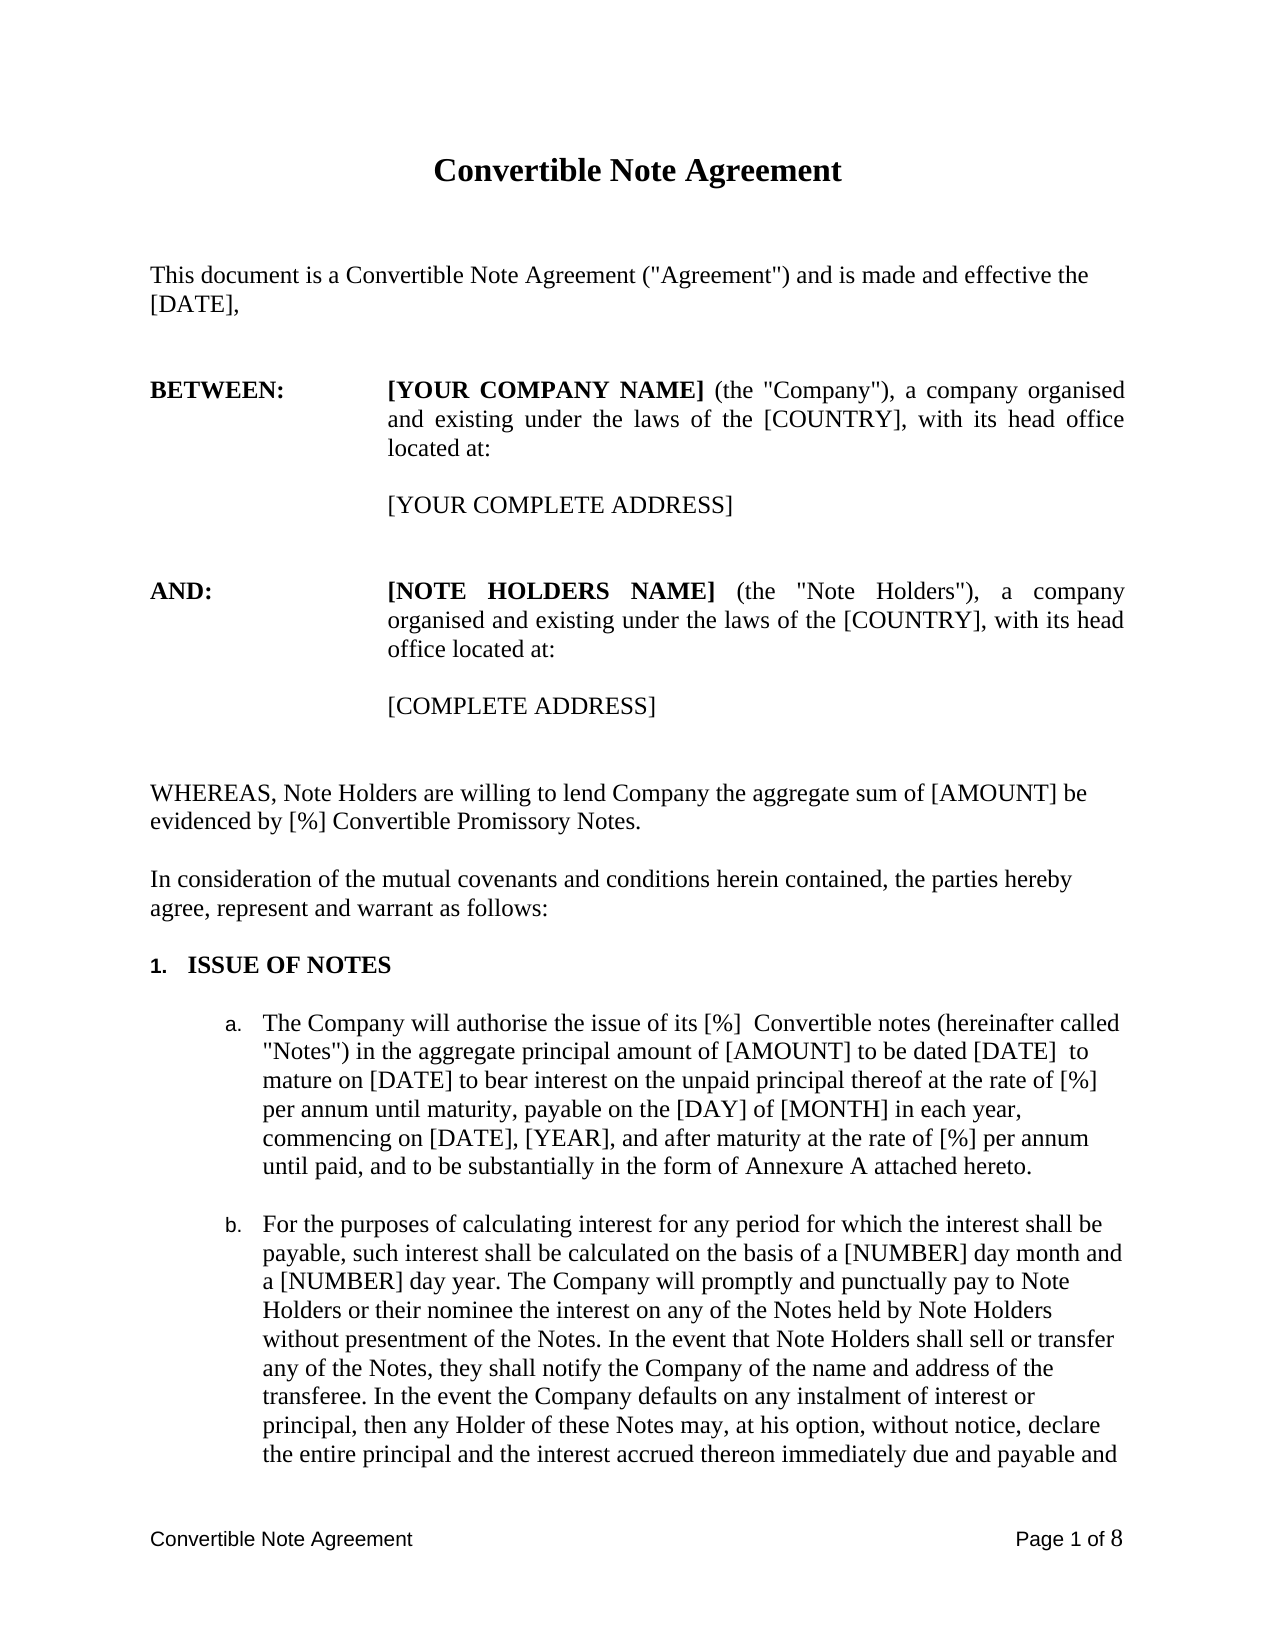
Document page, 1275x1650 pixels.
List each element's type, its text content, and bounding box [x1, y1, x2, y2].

text [COMPLETE ADDRESS] [150, 691, 1125, 720]
title Convertible Note Agreement [150, 150, 1125, 188]
text WHEREAS, Note Holders are willing to lend Company the aggregate sum of [AMOUNT] be evidenced by [%] Convertible Promissory Notes. [150, 778, 1125, 835]
list The Company will authorise the issue of its [%] Convertible notes (hereinafter called "Notes") in the aggregate principal amount of [AMOUNT] to be dated [DATE] to mature on [DATE] to bear interest on the unpaid principal thereof at the rate of [%] per annum until maturity, payable on the [DAY] of [MONTH] in each year, commencing on [DATE], [YEAR], and after maturity at the rate of [%] per annum until paid, and to be substantially in the form of Annexure A attached hereto. [225, 1008, 1125, 1180]
text In consideration of the mutual covenants and conditions herein contained, the parties hereby agree, represent and warrant as follows: [150, 864, 1125, 921]
text BETWEEN: [YOUR COMPANY NAME] (the "Company"), a company organised and existing under the laws of the [COUNTRY], with its head office located at: [150, 375, 1125, 461]
list ISSUE OF NOTES [150, 950, 1125, 979]
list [225, 1209, 1125, 1468]
text AND: [NOTE HOLDERS NAME] (the "Note Holders"), a company organised and existing under the laws of the [COUNTRY], with its head office located at: [150, 576, 1125, 663]
text This document is a Convertible Note Agreement ("Agreement") and is made and effective the [DATE], [150, 260, 1125, 318]
text [YOUR COMPLETE ADDRESS] [150, 490, 1125, 519]
